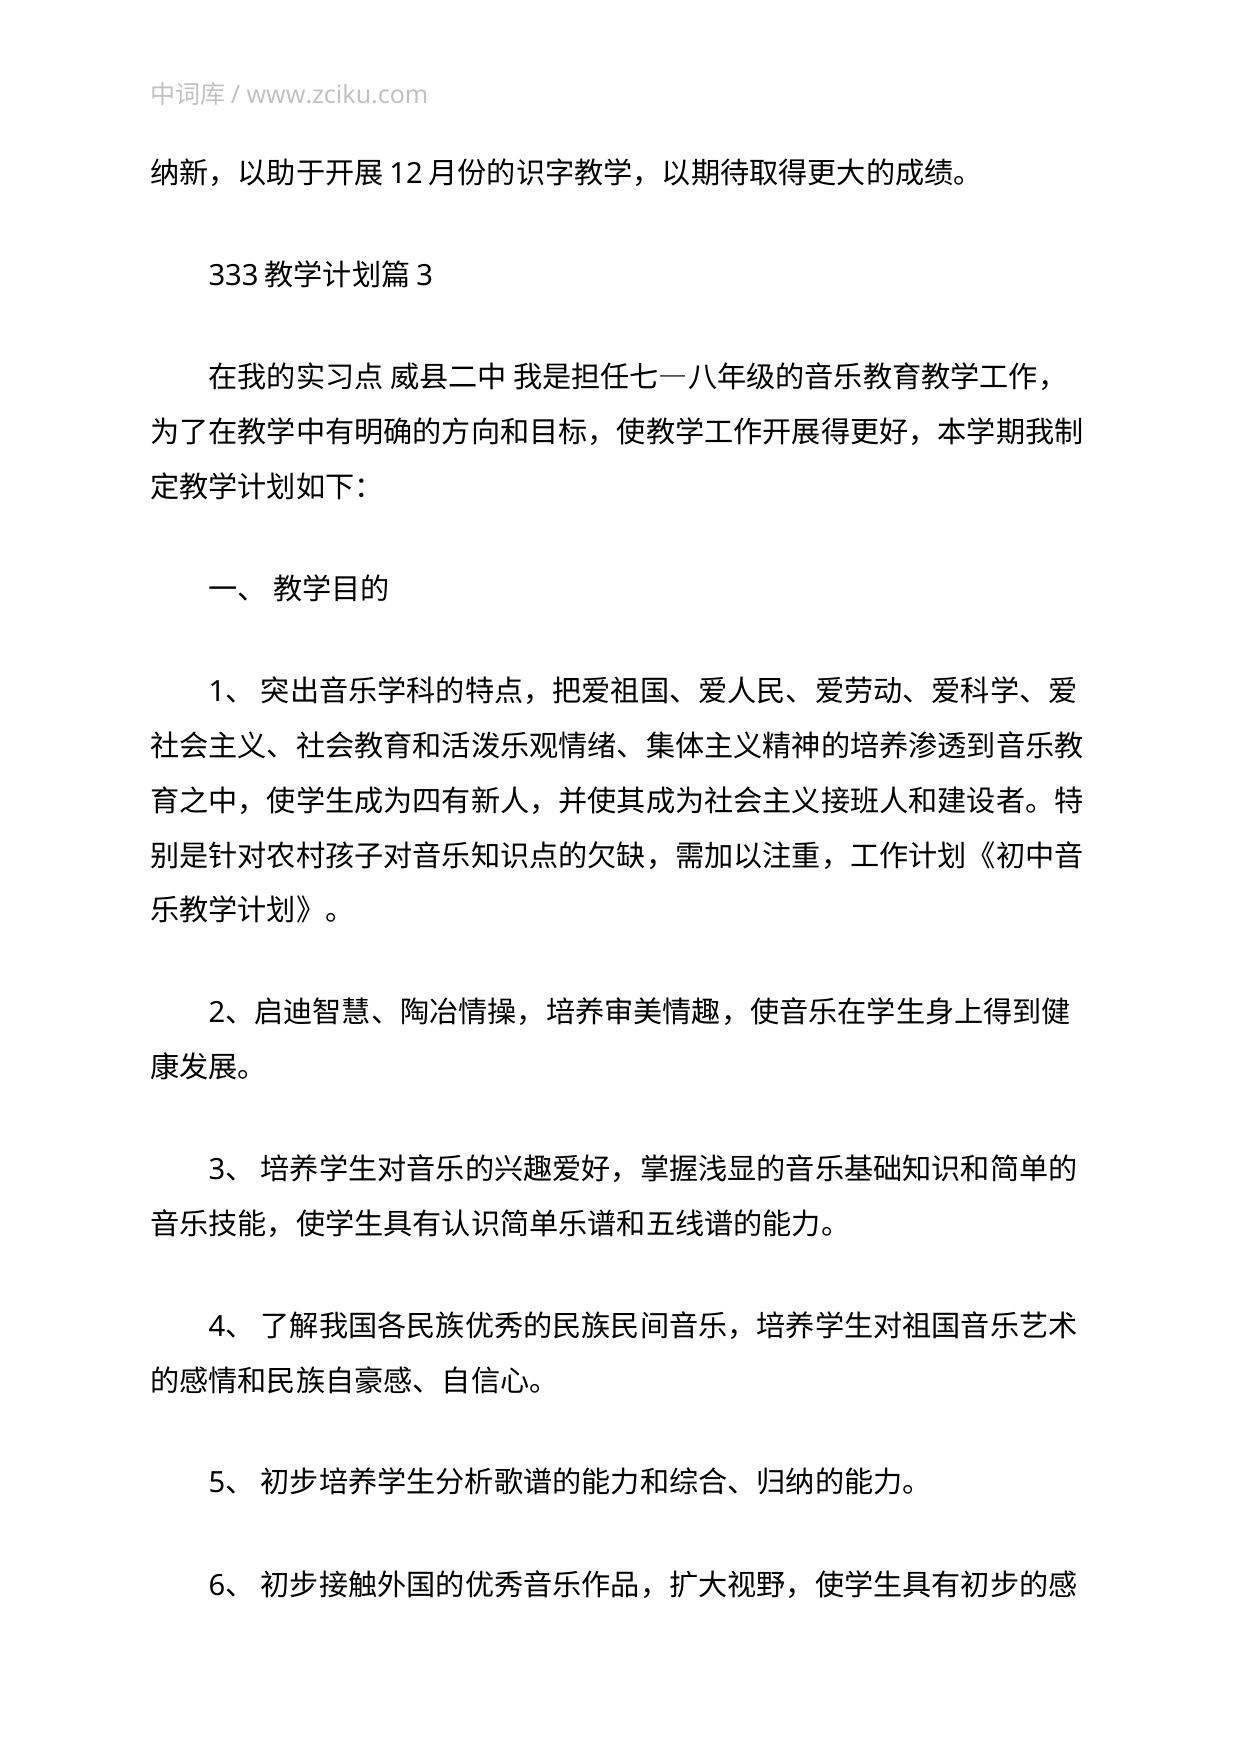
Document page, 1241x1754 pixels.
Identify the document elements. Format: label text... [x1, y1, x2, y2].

text 在我的实习点 威县二中 我是担任七—八年级的音乐教育教学工作，为了在教学中有明确的方向和目标，使教学工作开展得更好，本学期我制定教学计划如下： [150, 354, 1090, 506]
text 3、 培养学生对音乐的兴趣爱好，掌握浅显的音乐基础知识和简单的音乐技能，使学生具有认识简单乐谱和五线谱的能力。 [150, 1146, 1090, 1243]
text 2、启迪智慧、陶冶情操，培养审美情趣，使音乐在学生身上得到健康发展。 [150, 989, 1090, 1086]
text 4、 了解我国各民族优秀的民族民间音乐，培养学生对祖国音乐艺术的感情和民族自豪感、自信心。 [150, 1302, 1090, 1399]
text 1、 突出音乐学科的特点，把爱祖国、爱人民、爱劳动、爱科学、爱社会主义、社会教育和活泼乐观情绪、集体主义精神的培养渗透到音乐教育之中，使学生成为四有新人，并使其成为社会主义接班人和建设者。特别是针对农村孩子对音乐知识点的欠缺，需加以注重，工作计划《初中音乐教学计划》。 [150, 667, 1090, 929]
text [150, 1561, 1090, 1603]
text 一、 教学目的 [150, 566, 1090, 608]
text 5、 初步培养学生分析歌谱的能力和综合、归纳的能力。 [150, 1459, 1090, 1501]
text 333教学计划篇3 [150, 252, 1090, 294]
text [150, 150, 1090, 192]
